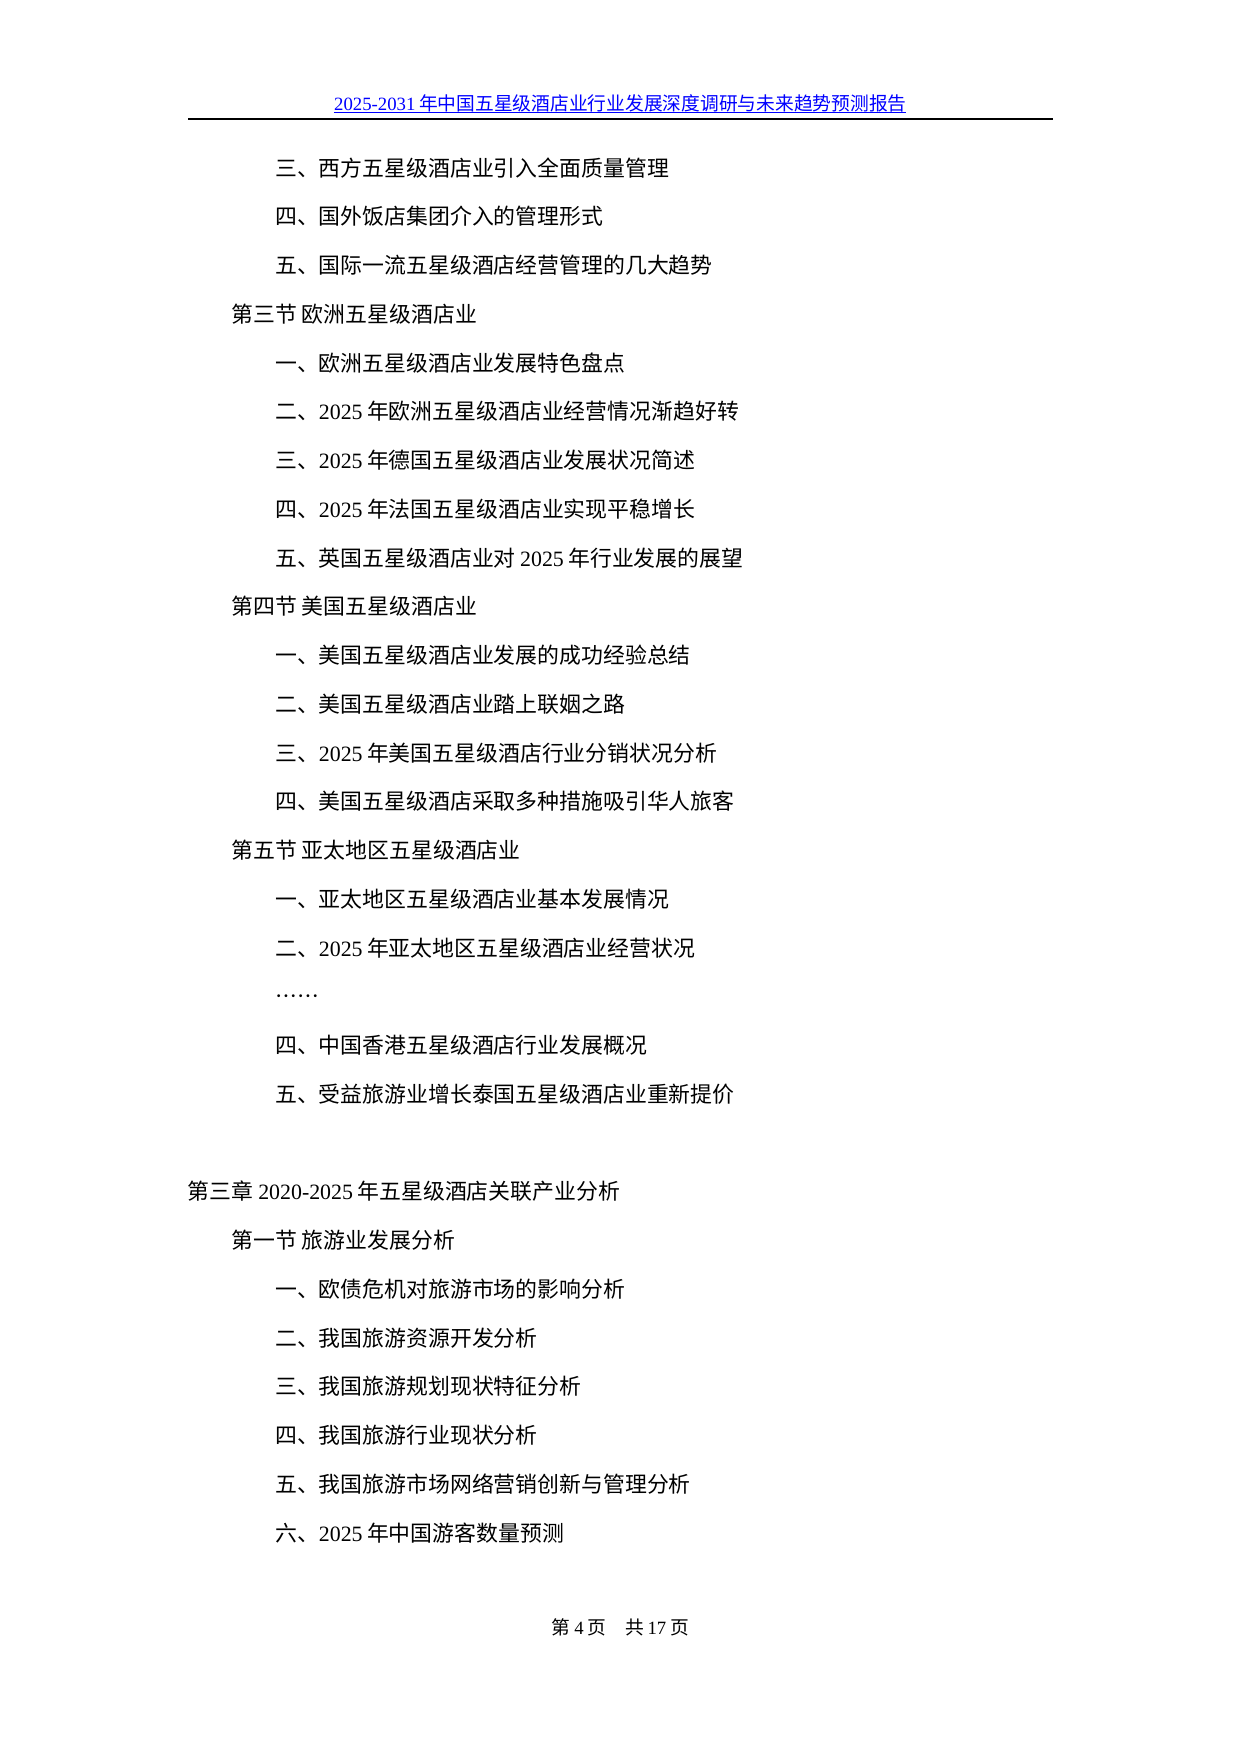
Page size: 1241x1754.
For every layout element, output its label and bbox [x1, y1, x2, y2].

text [187, 150, 1053, 1548]
